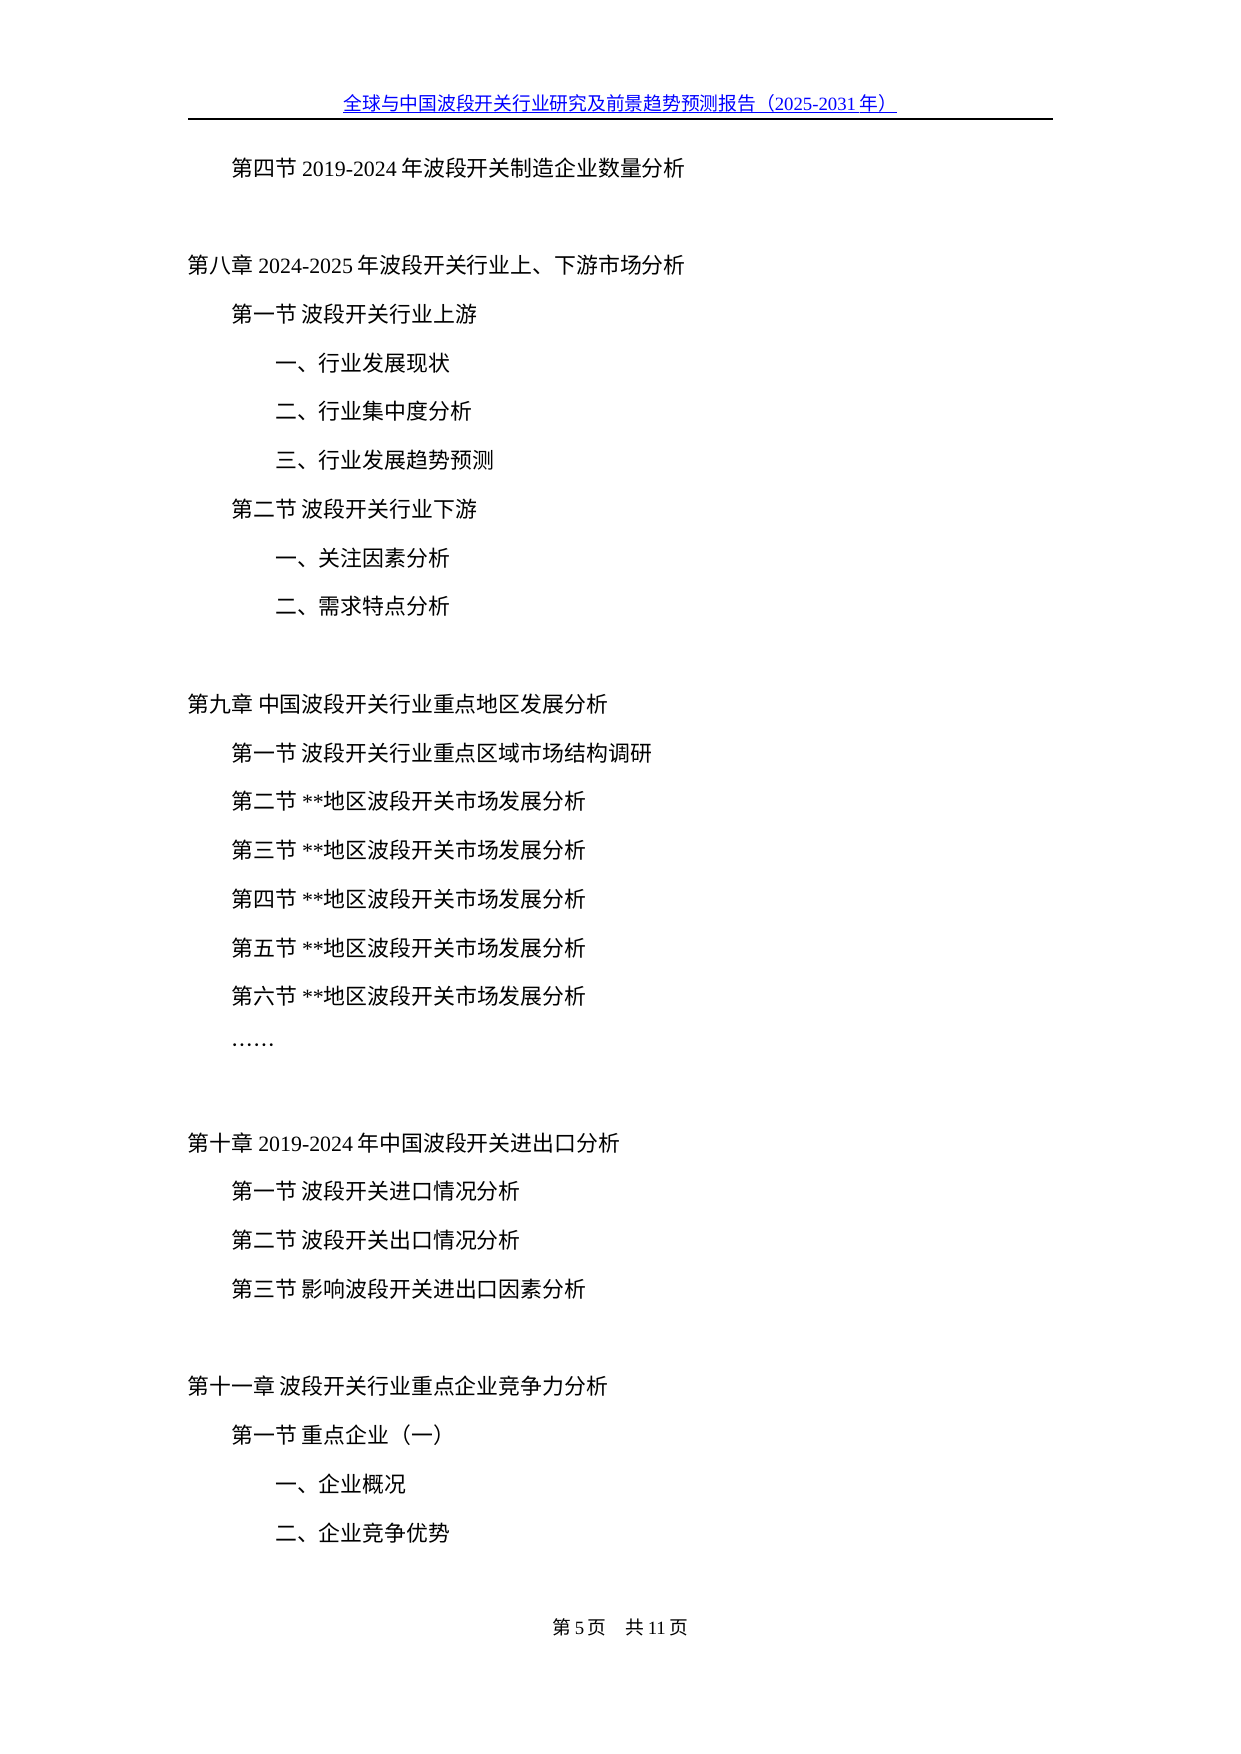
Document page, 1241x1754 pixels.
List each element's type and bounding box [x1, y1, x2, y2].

text [187, 150, 1053, 1548]
